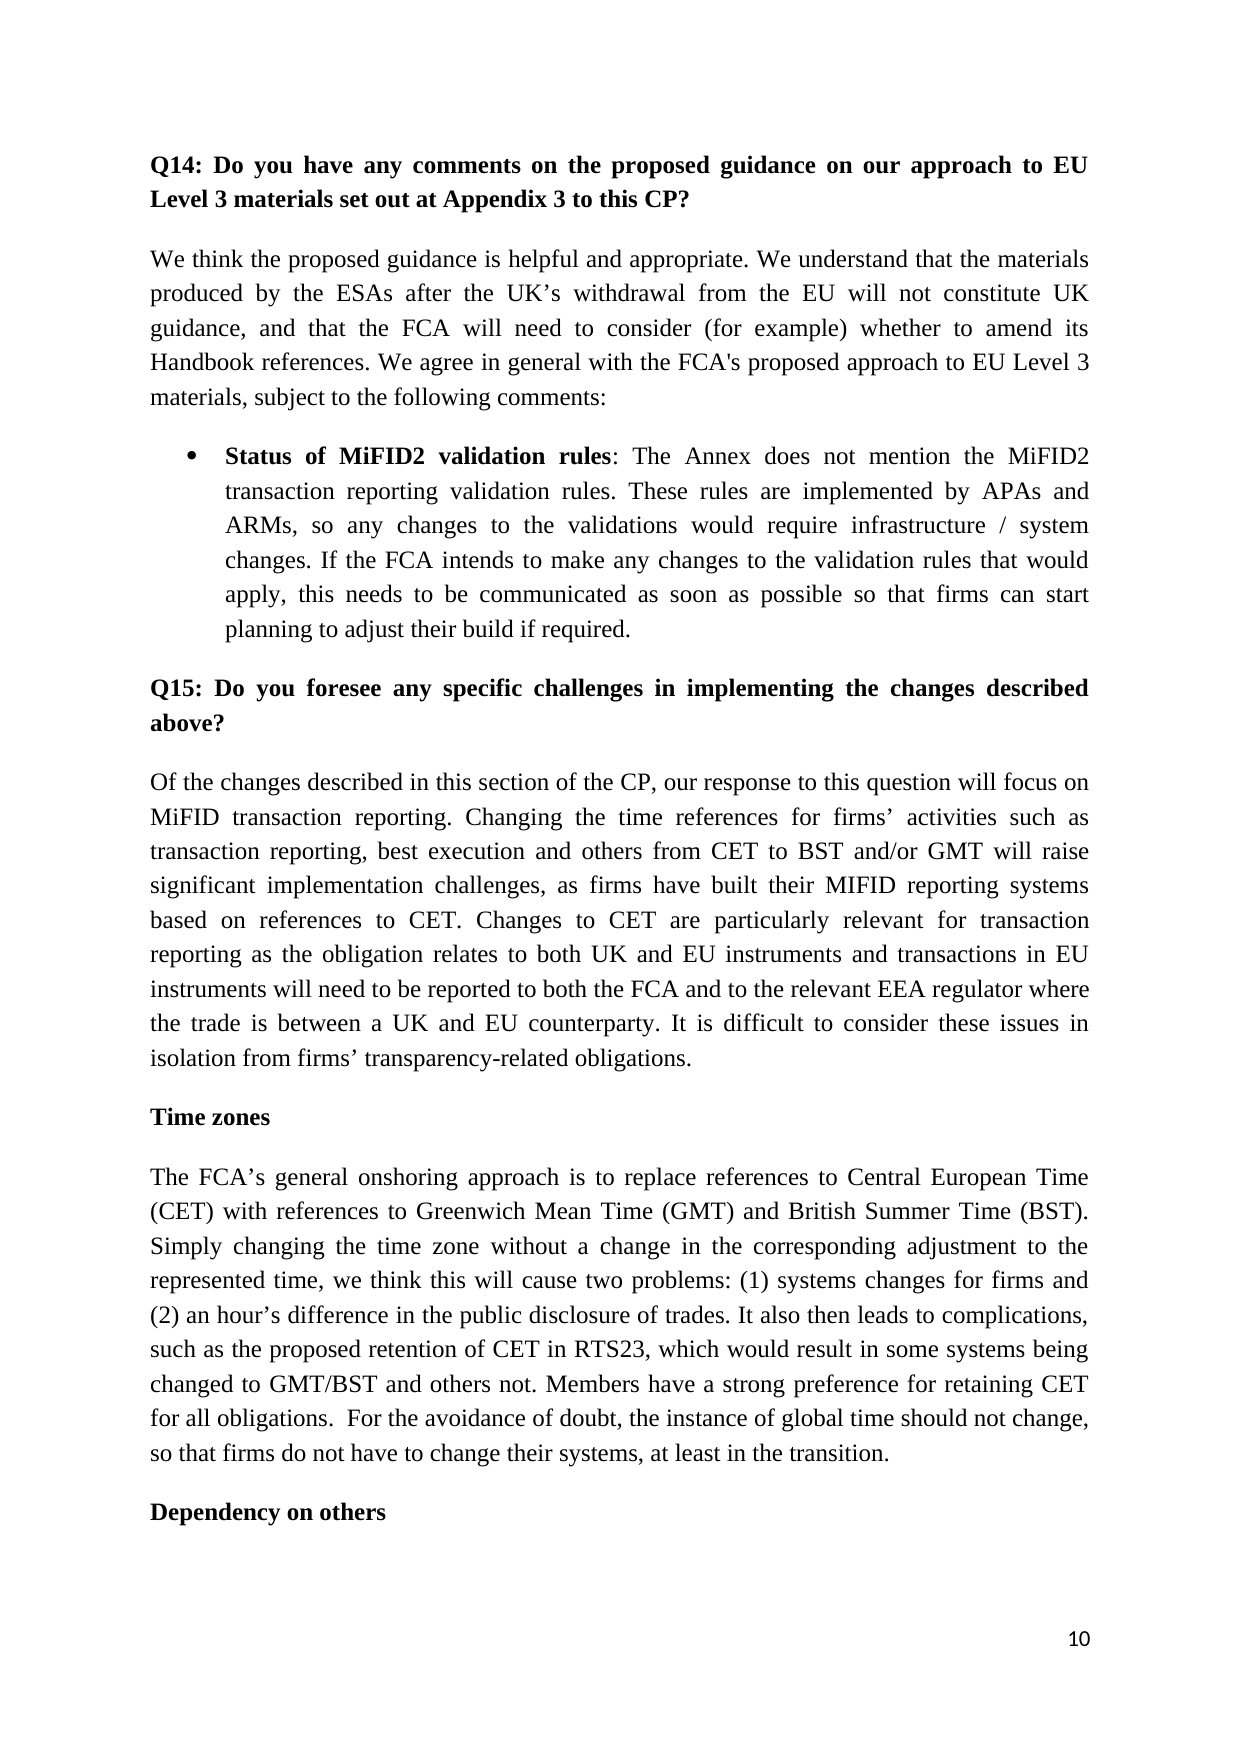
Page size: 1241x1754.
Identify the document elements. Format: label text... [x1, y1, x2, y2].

text Of the changes described in this section of the CP, our response to this question will focus on MiFID transaction reporting. Changing the time references for firms’ activities such as transaction reporting, best execution and others from CET to BST and/or GMT will raise significant implementation challenges, as firms have built their MIFID reporting systems based on references to CET. Changes to CET are particularly relevant for transaction reporting as the obligation relates to both UK and EU instruments and transactions in EU instruments will need to be reported to both the FCA and to the relevant EEA regulator where the trade is between a UK and EU counterparty. It is difficult to consider these issues in isolation from firms’ transparency-related obligations. [150, 767, 1090, 1072]
text The FCA’s general onshoring approach is to replace references to Central European Time (CET) with references to Greenwich Mean Time (GMT) and British Summer Time (BST). Simply changing the time zone without a change in the corresponding adjustment to the represented time, we think this will cause two problems: (1) systems changes for firms and (2) an hour’s difference in the public disclosure of trades. It also then leads to complications, such as the proposed retention of CET in RTS23, which would result in some systems being changed to GMT/BST and others not. Members have a strong preference for retaining CET for all obligations. For the avoidance of doubt, the instance of global time should not change, so that firms do not have to change their systems, at least in the transition. [150, 1162, 1090, 1467]
text Time zones [150, 1102, 1090, 1131]
text Q15: Do you foresee any specific challenges in implementing the changes described above? [150, 673, 1090, 736]
list Status of MiFID2 validation rules: The Annex does not mention the MiFID2 transaction reporting validation rules. These rules are implemented by APAs and ARMs, so any changes to the validations would require infrastructure / system changes. If the FCA intends to make any changes to the validation rules that would apply, this needs to be communicated as soon as possible so that firms can start planning to adjust their build if required. [187, 441, 1090, 642]
text Q14: Do you have any comments on the proposed guidance on our approach to EU Level 3 materials set out at Appendix 3 to this CP? [150, 150, 1090, 213]
text Dependency on others [150, 1497, 1090, 1526]
text We think the proposed guidance is helpful and appropriate. We understand that the materials produced by the ESAs after the UK’s withdrawal from the EU will not constitute UK guidance, and that the FCA will need to consider (for example) whether to amend its Handbook references. We agree in general with the FCA's proposed approach to EU Level 3 materials, subject to the following comments: [150, 244, 1090, 411]
